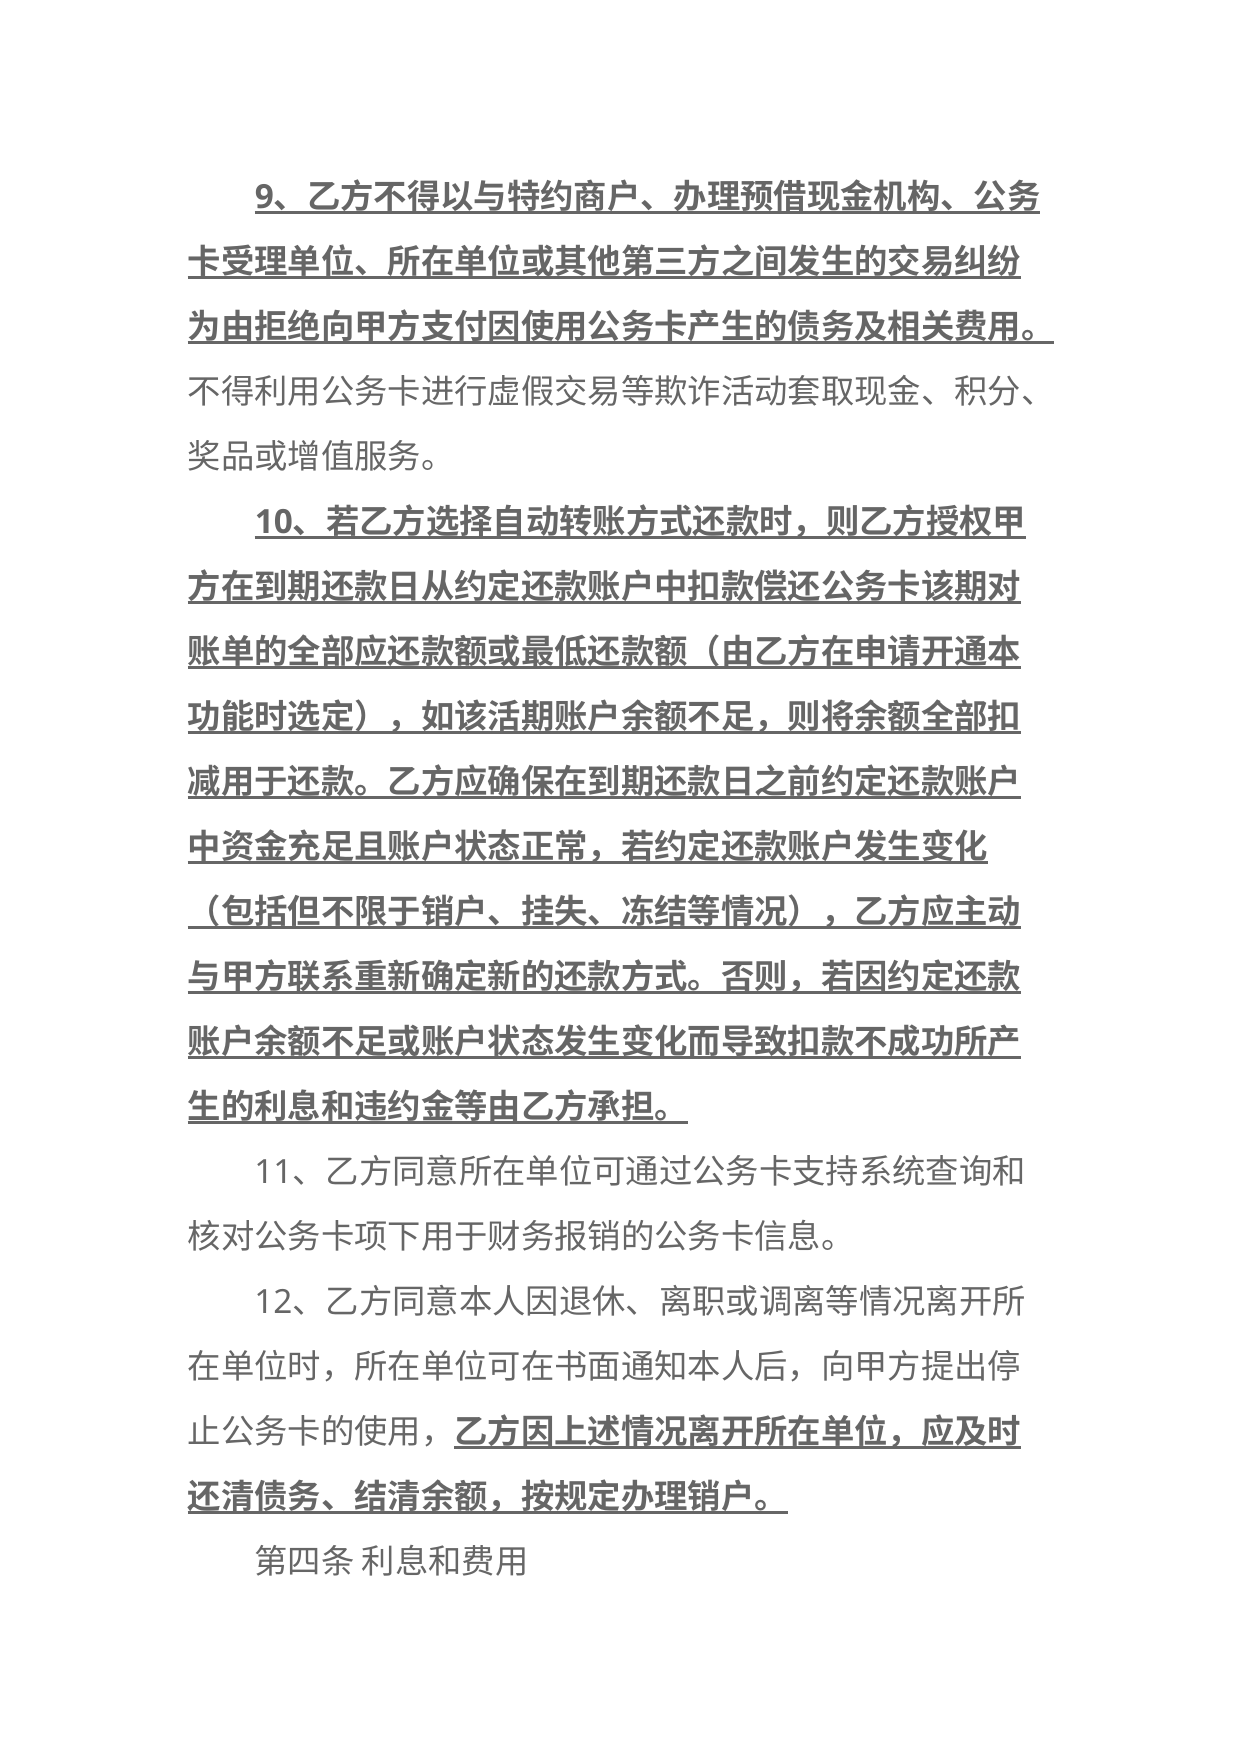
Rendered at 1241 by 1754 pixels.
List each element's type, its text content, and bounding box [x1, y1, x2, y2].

text 第四条 利息和费用 [187, 1527, 1053, 1592]
text 10、若乙方选择自动转账方式还款时，则乙方授权甲方在到期还款日从约定还款账户中扣款偿还公务卡该期对账单的全部应还款额或最低还款额（由乙方在申请开通本功能时选定），如该活期账户余额不足，则将余额全部扣减用于还款。乙方应确保在到期还款日之前约定还款账户中资金充足且账户状态正常，若约定还款账户发生变化（包括但不限于销户、挂失、冻结等情况），乙方应主动与甲方联系重新确定新的还款方式。否则，若因约定还款账户余额不足或账户状态发生变化而导致扣款不成功所产生的利息和违约金等由乙方承担。 [187, 487, 1053, 1137]
text 12、乙方同意本人因退休、离职或调离等情况离开所在单位时，所在单位可在书面通知本人后，向甲方提出停止公务卡的使用，乙方因上述情况离开所在单位，应及时还清债务、结清余额，按规定办理销户。 [187, 1267, 1053, 1527]
text 9、乙方不得以与特约商户、办理预借现金机构、公务卡受理单位、所在单位或其他第三方之间发生的交易纠纷为由拒绝向甲方支付因使用公务卡产生的债务及相关费用。不得利用公务卡进行虚假交易等欺诈活动套取现金、积分、奖品或增值服务。 [187, 162, 1053, 341]
text 11、乙方同意所在单位可通过公务卡支持系统查询和核对公务卡项下用于财务报销的公务卡信息。 [187, 1137, 1053, 1267]
text 9、乙方不得以与特约商户、办理预借现金机构、公务卡受理单位、所在单位或其他第三方之间发生的交易纠纷为由拒绝向甲方支付因使用公务卡产生的债务及相关费用。不得利用公务卡进行虚假交易等欺诈活动套取现金、积分、奖品或增值服务。 [187, 342, 1053, 487]
